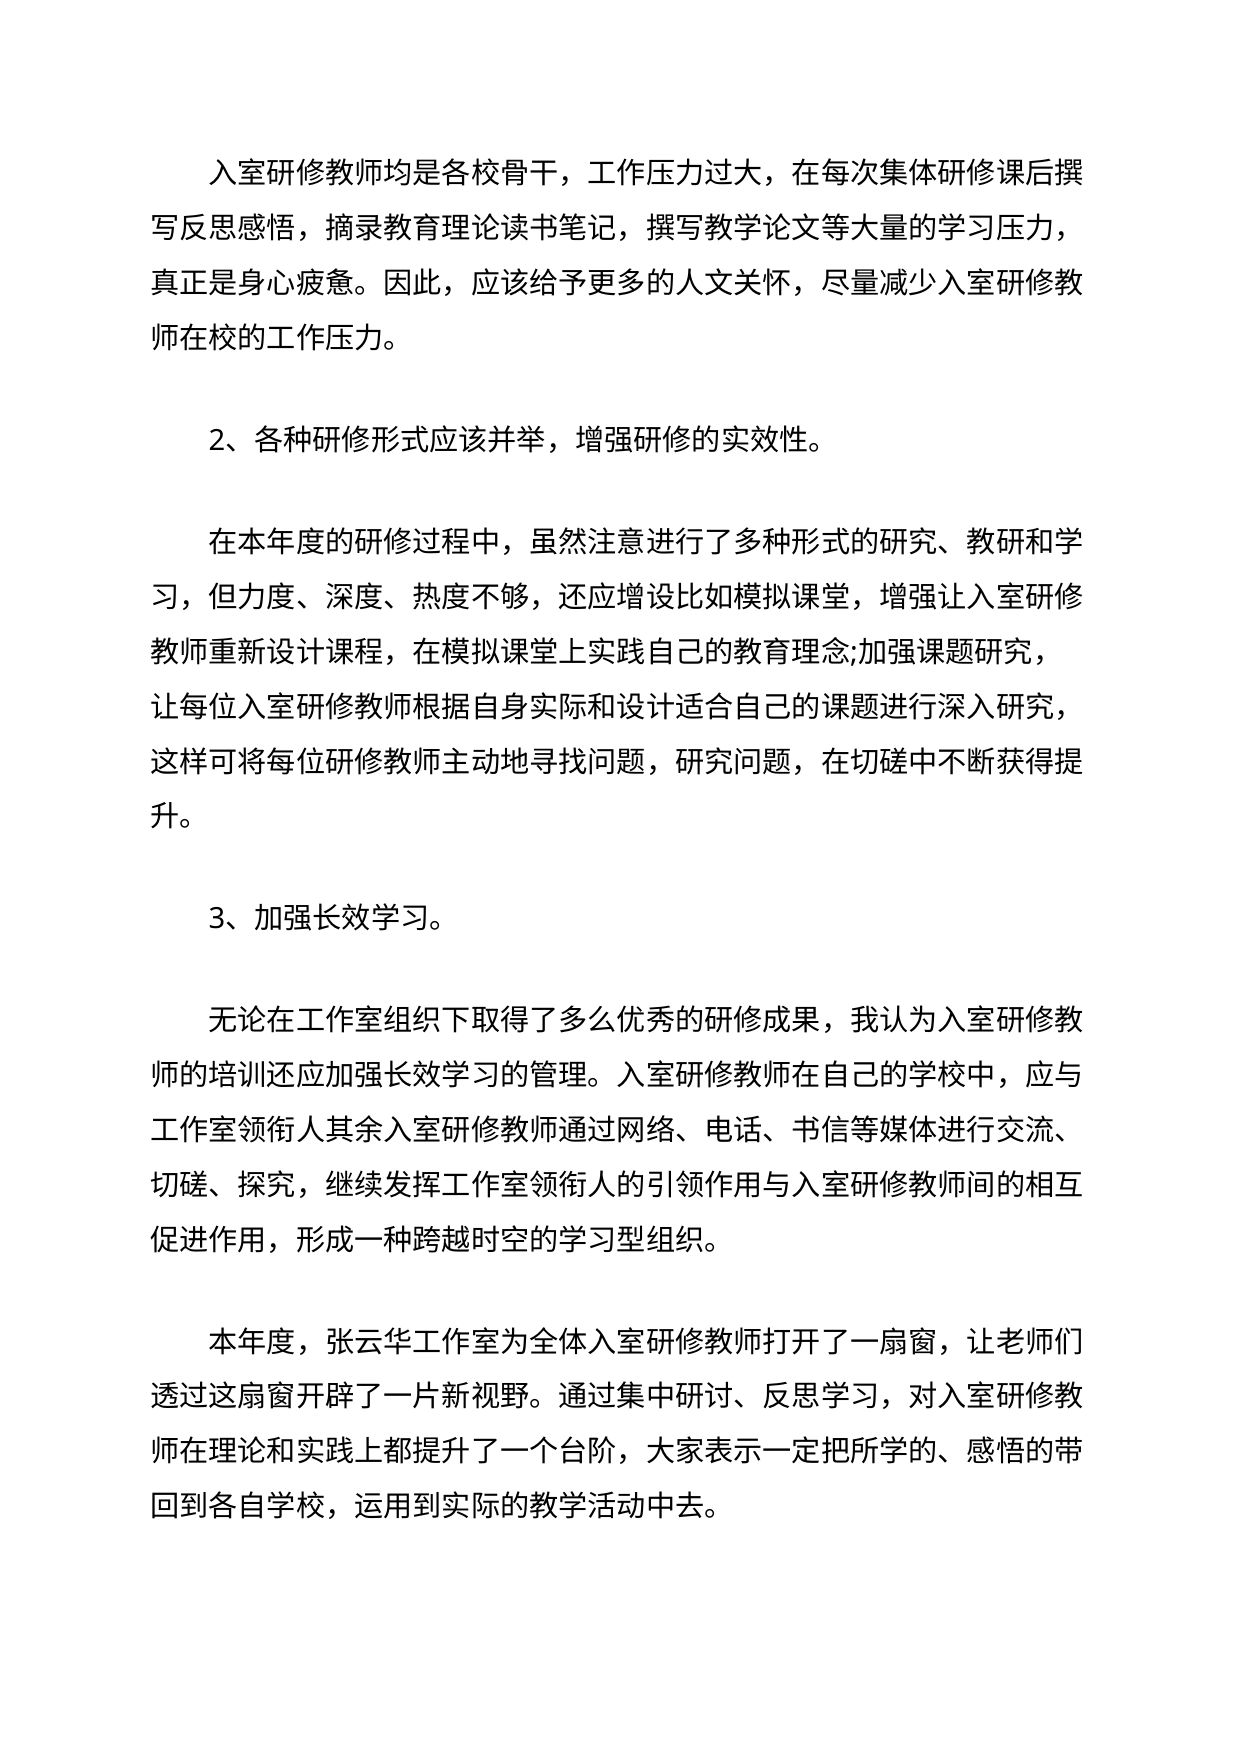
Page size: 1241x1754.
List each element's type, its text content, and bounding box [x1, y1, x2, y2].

text 本年度，张云华工作室为全体入室研修教师打开了一扇窗，让老师们透过这扇窗开辟了一片新视野。通过集中研讨、反思学习，对入室研修教师在理论和实践上都提升了一个台阶，大家表示一定把所学的、感悟的带回到各自学校，运用到实际的教学活动中去。 [150, 1318, 1090, 1525]
text 在本年度的研修过程中，虽然注意进行了多种形式的研究、教研和学习，但力度、深度、热度不够，还应增设比如模拟课堂，增强让入室研修教师重新设计课程，在模拟课堂上实践自己的教育理念;加强课题研究，让每位入室研修教师根据自身实际和设计适合自己的课题进行深入研究，这样可将每位研修教师主动地寻找问题，研究问题，在切磋中不断获得提升。 [150, 518, 1090, 835]
text 2、各种研修形式应该并举，增强研修的实效性。 [150, 416, 1090, 459]
text 无论在工作室组织下取得了多么优秀的研修成果，我认为入室研修教师的培训还应加强长效学习的管理。入室研修教师在自己的学校中，应与工作室领衔人其余入室研修教师通过网络、电话、书信等媒体进行交流、切磋、探究，继续发挥工作室领衔人的引领作用与入室研修教师间的相互促进作用，形成一种跨越时空的学习型组织。 [150, 997, 1090, 1259]
text 入室研修教师均是各校骨干，工作压力过大，在每次集体研修课后撰写反思感悟，摘录教育理论读书笔记，撰写教学论文等大量的学习压力，真正是身心疲惫。因此，应该给予更多的人文关怀，尽量减少入室研修教师在校的工作压力。 [150, 150, 1090, 357]
text 3、加强长效学习。 [150, 895, 1090, 937]
